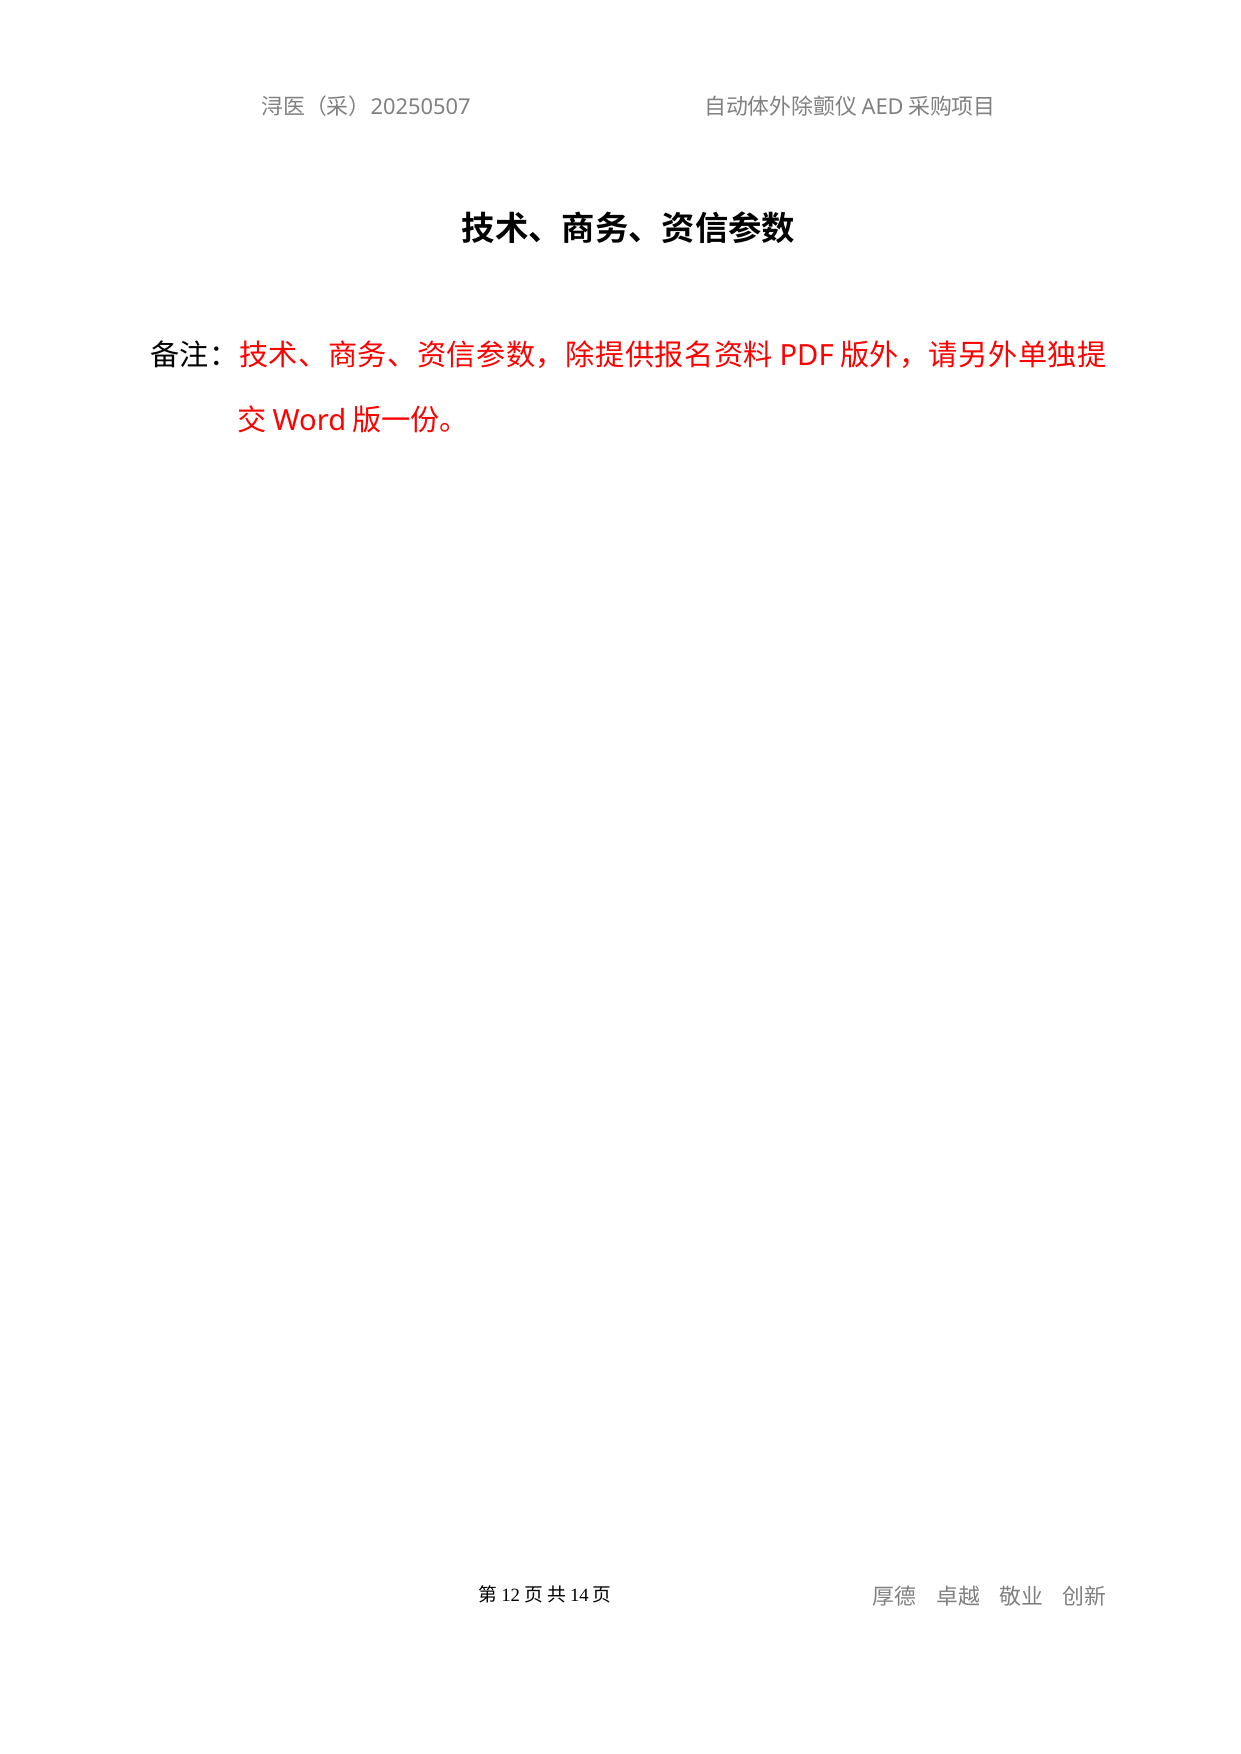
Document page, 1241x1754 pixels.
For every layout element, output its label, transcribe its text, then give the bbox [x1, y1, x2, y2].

text 备注：技术、商务、资信参数，除提供报名资料PDF版外，请另外单独提交Word版一份。 [150, 320, 1106, 450]
subtitle 技术、商务、资信参数 [150, 193, 1106, 258]
